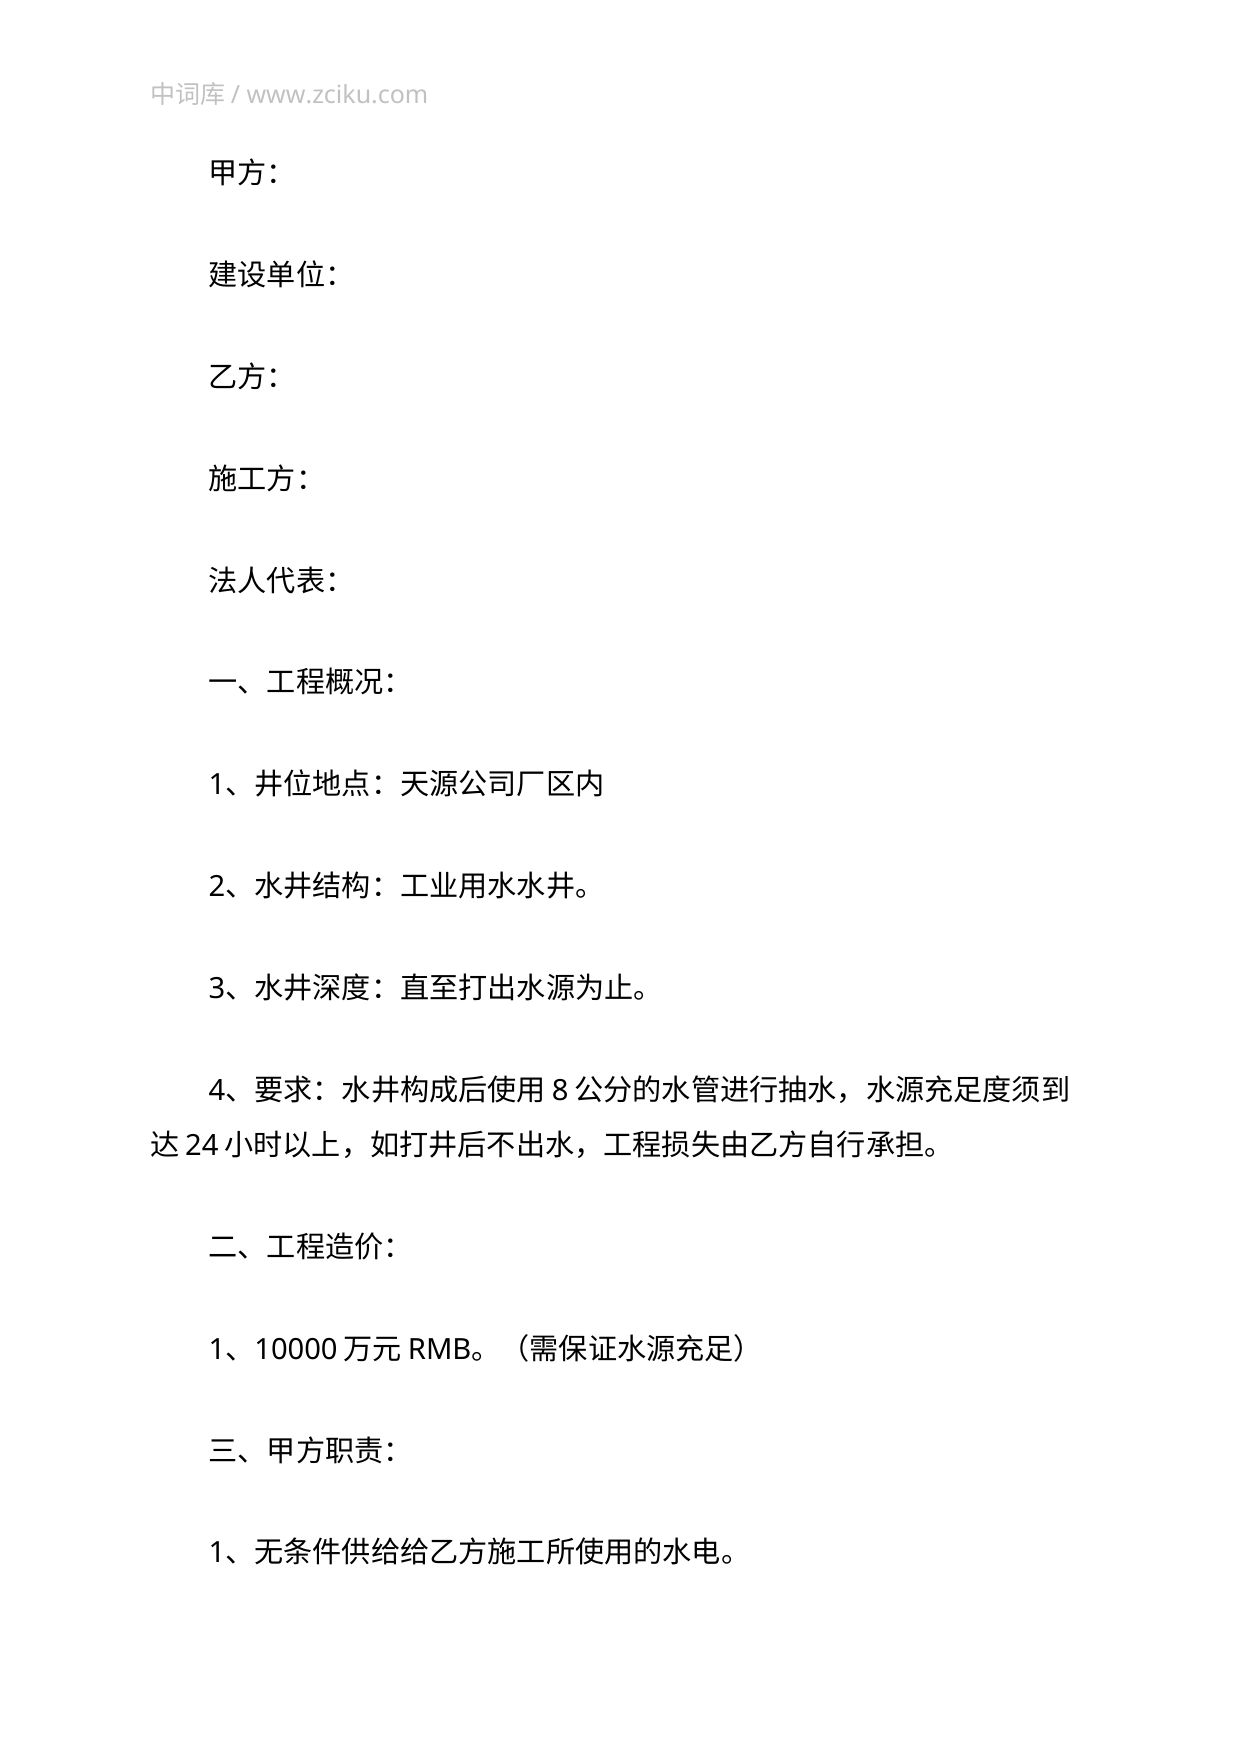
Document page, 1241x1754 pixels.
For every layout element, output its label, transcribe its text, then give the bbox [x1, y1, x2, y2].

text 1、无条件供给给乙方施工所使用的水电。 [150, 1529, 1090, 1571]
text 甲方： [150, 150, 1090, 192]
text 建设单位： [150, 252, 1090, 294]
text 1、井位地点：天源公司厂区内 [150, 761, 1090, 803]
text 施工方： [150, 455, 1090, 498]
text 1、10000万元RMB。（需保证水源充足） [150, 1325, 1090, 1368]
text 4、要求：水井构成后使用8公分的水管进行抽水，水源充足度须到达24小时以上，如打井后不出水，工程损失由乙方自行承担。 [150, 1067, 1090, 1164]
text 乙方： [150, 353, 1090, 396]
text 法人代表： [150, 557, 1090, 599]
text 2、水井结构：工业用水水井。 [150, 863, 1090, 905]
text 二、工程造价： [150, 1223, 1090, 1266]
text 一、工程概况： [150, 659, 1090, 701]
text 3、水井深度：直至打出水源为止。 [150, 964, 1090, 1007]
text 三、甲方职责： [150, 1427, 1090, 1469]
